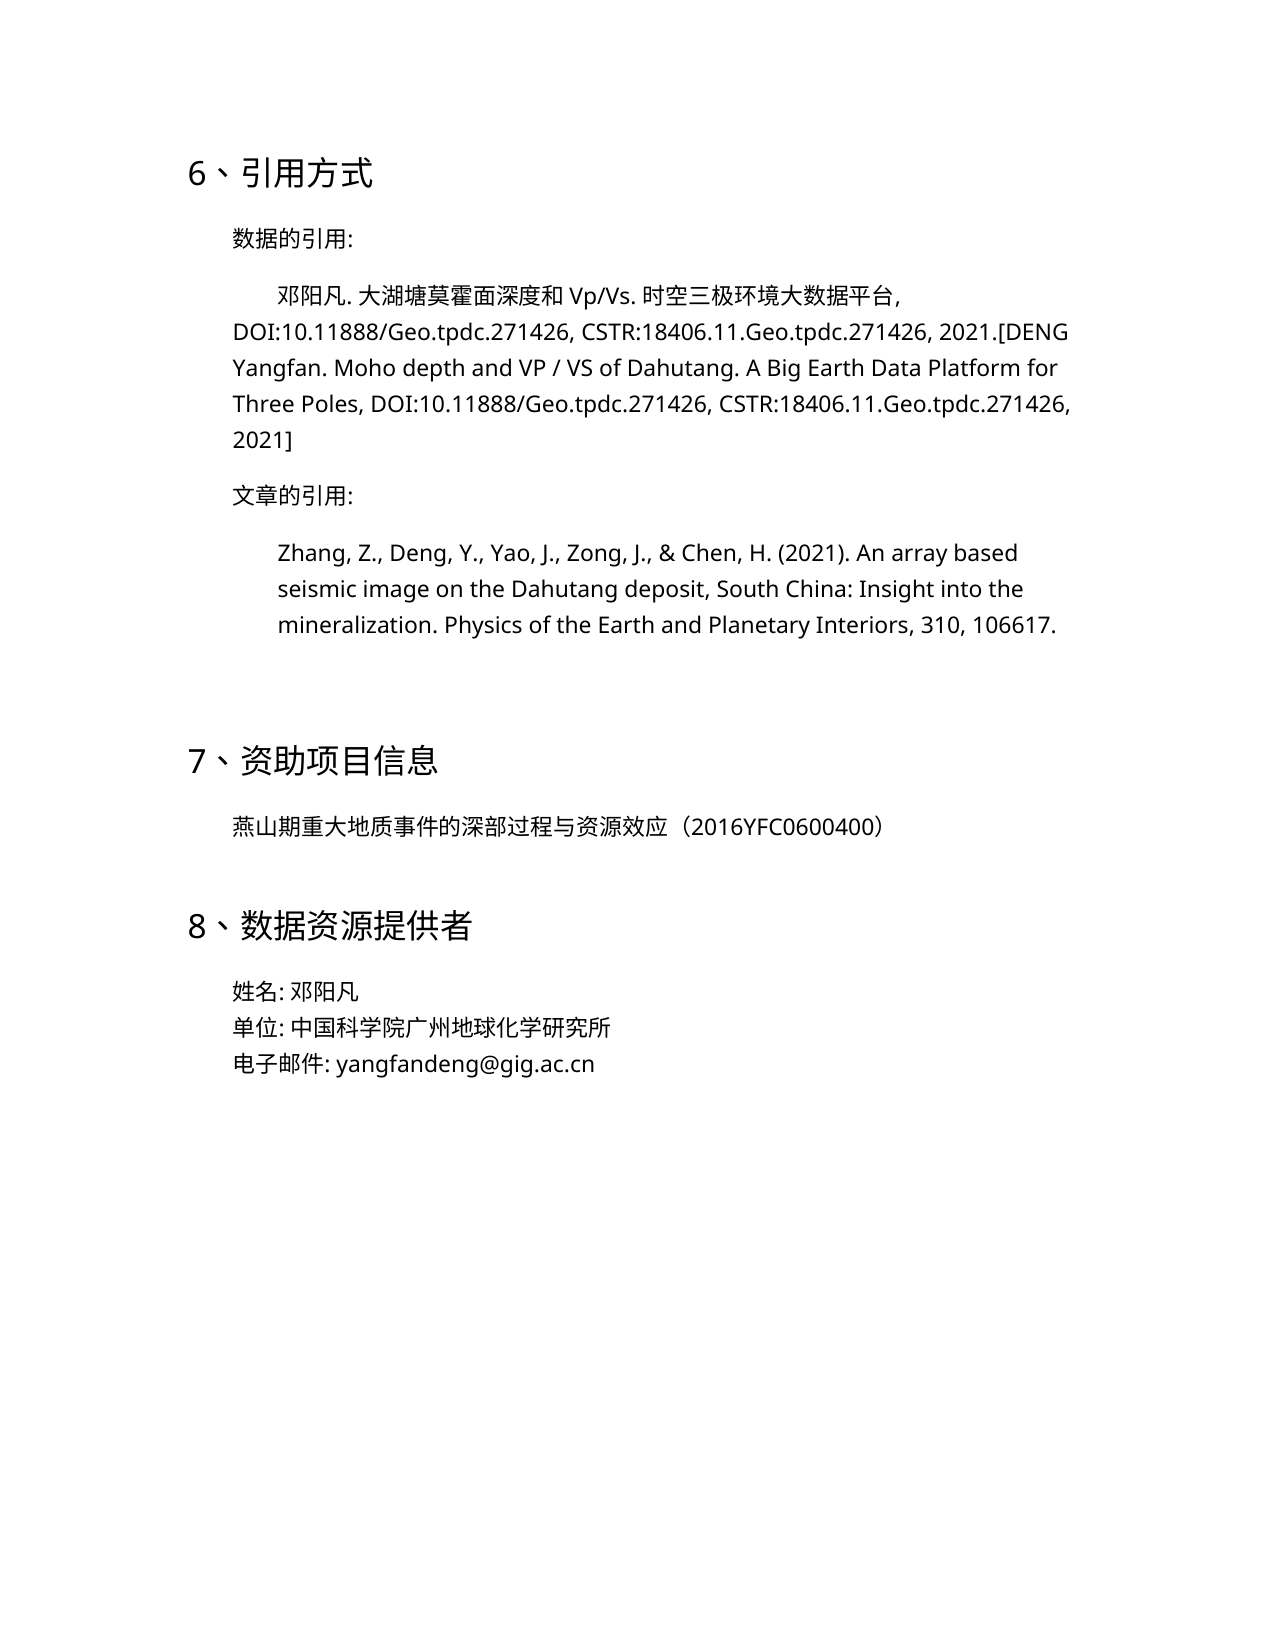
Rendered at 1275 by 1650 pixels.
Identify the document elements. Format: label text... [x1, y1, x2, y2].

text 数据的引用: [232, 223, 1087, 254]
text 姓名: 邓阳凡 单位: 中国科学院广州地球化学研究所 电子邮件: yangfandeng@gig.ac.cn [232, 976, 1087, 1151]
text 燕山期重大地质事件的深部过程与资源效应（2016YFC0600400） [232, 811, 1087, 878]
text 7、资助项目信息 [187, 738, 1087, 783]
text 文章的引用: [232, 480, 1087, 512]
text 邓阳凡. 大湖塘莫霍面深度和Vp/Vs. 时空三极环境大数据平台, DOI:10.11888/Geo.tpdc.271426, CSTR:18406.11.Geo.tpdc.271426, 2021.[DENG Yangfan. Moho depth and VP / VS of Dahutang. A Big Earth Data Platform for Three Poles, DOI:10.11888/Geo.tpdc.271426, CSTR:18406.11.Geo.tpdc.271426, 2021] [232, 280, 1087, 455]
text Zhang, Z., Deng, Y., Yao, J., Zong, J., & Chen, H. (2021). An array based seismic image on the Dahutang deposit, South China: Insight into the mineralization. Physics of the Earth and Planetary Interiors, 310, 106617. [277, 537, 1087, 712]
text 8、数据资源提供者 [187, 903, 1087, 949]
text 6、引用方式 [187, 150, 1087, 195]
